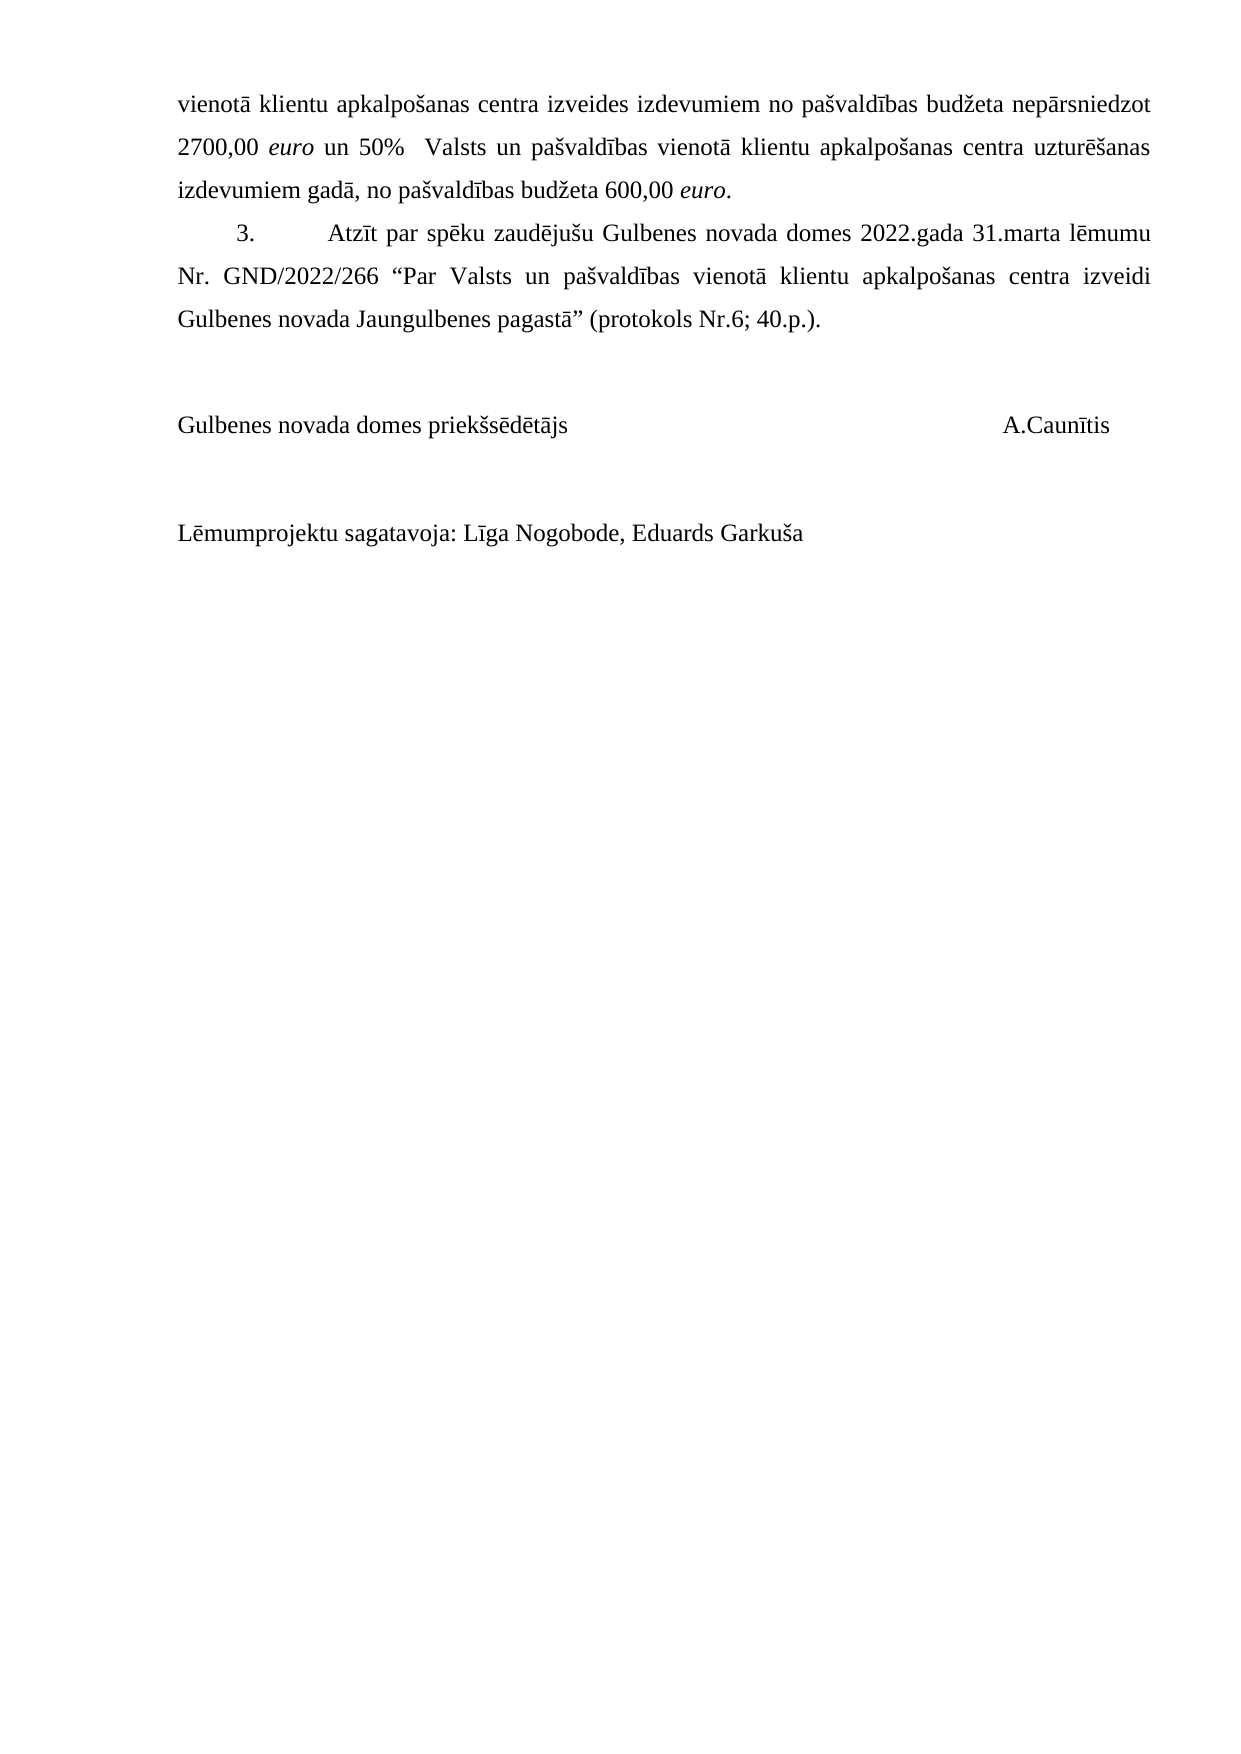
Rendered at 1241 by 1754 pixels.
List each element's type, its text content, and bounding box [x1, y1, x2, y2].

text Gulbenes novada domes priekšsēdētājs A.Caunītis [177, 410, 1152, 439]
text Lēmumprojektu sagatavoja: Līga Nogobode, Eduards Garkuša [177, 518, 1152, 547]
list Atzīt par spēku zaudējušu Gulbenes novada domes 2022.gada 31.marta lēmumu Nr. GND/2022/266 “Par Valsts un pašvaldības vienotā klientu apkalpošanas centra izveidi Gulbenes novada Jaungulbenes pagastā” (protokols Nr.6; 40.p.). [177, 218, 1152, 333]
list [177, 89, 1152, 204]
